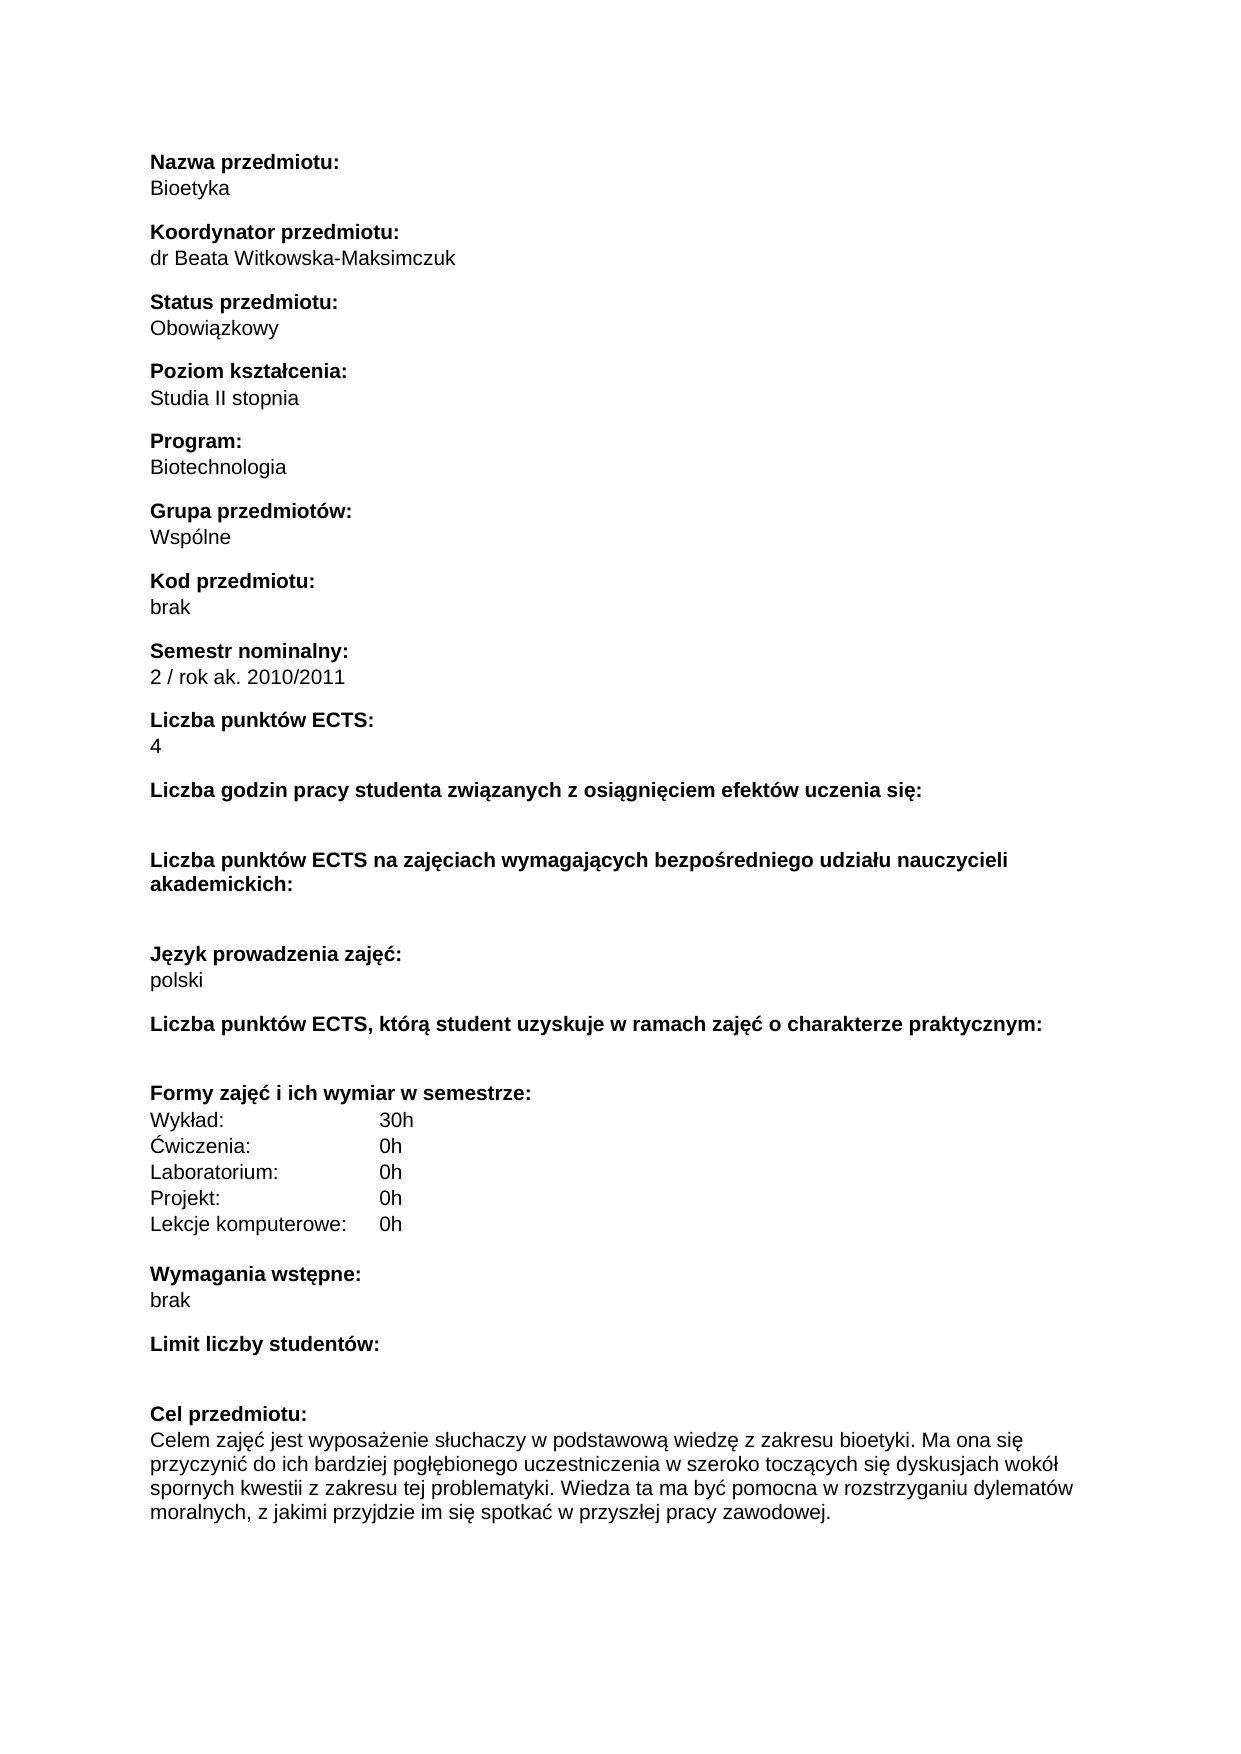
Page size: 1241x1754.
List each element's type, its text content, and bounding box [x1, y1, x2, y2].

text dr Beata Witkowska-Maksimczuk [150, 246, 1090, 270]
text Liczba godzin pracy studenta związanych z osiągnięciem efektów uczenia się: [150, 778, 1090, 802]
text Program: [150, 429, 1090, 453]
text Poziom kształcenia: [150, 359, 1090, 383]
text Cel przedmiotu: [150, 1402, 1090, 1426]
text Wspólne [150, 525, 1090, 549]
table_cell 0h [369, 1132, 597, 1158]
table_cell Ćwiczenia: [140, 1134, 367, 1158]
text Kod przedmiotu: [150, 569, 1090, 593]
text Obowiązkowy [150, 316, 1090, 339]
text Biotechnologia [150, 455, 1090, 479]
text 2 / rok ak. 2010/2011 [150, 664, 1090, 688]
text Limit liczby studentów: [150, 1332, 1090, 1356]
table_cell 0h [369, 1210, 597, 1236]
table_cell Projekt: [140, 1186, 367, 1210]
text Formy zajęć i ich wymiar w semestrze: [150, 1081, 1090, 1105]
text Bioetyka [150, 176, 1090, 200]
text Status przedmiotu: [150, 289, 1090, 313]
text Semestr nominalny: [150, 638, 1090, 662]
text Koordynator przedmiotu: [150, 220, 1090, 244]
table_header Wykład: [140, 1108, 367, 1132]
text Grupa przedmiotów: [150, 499, 1090, 523]
text Język prowadzenia zajęć: [150, 942, 1090, 966]
text brak [150, 595, 1090, 619]
text Liczba punktów ECTS, którą student uzyskuje w ramach zajęć o charakterze praktycznym: [150, 1011, 1090, 1035]
text Liczba punktów ECTS: [150, 708, 1090, 732]
text Celem zajęć jest wyposażenie słuchaczy w podstawową wiedzę z zakresu bioetyki. Ma ona się przyczynić do ich bardziej pogłębionego uczestniczenia w szeroko toczących się dyskusjach wokół spornych kwestii z zakresu tej problematyki. Wiedza ta ma być pomocna w rozstrzyganiu dylematów moralnych, z jakimi przyjdzie im się spotkać w przyszłej pracy zawodowej. [150, 1428, 1090, 1523]
text polski [150, 968, 1090, 992]
text Wymagania wstępne: [150, 1262, 1090, 1286]
table_cell Lekcje komputerowe: [140, 1212, 367, 1236]
table_header 30h [369, 1108, 597, 1132]
text Nazwa przedmiotu: [150, 150, 1090, 174]
table_cell Laboratorium: [140, 1160, 367, 1184]
text Studia II stopnia [150, 385, 1090, 409]
text brak [150, 1288, 1090, 1312]
table_cell 0h [369, 1184, 597, 1210]
text Liczba punktów ECTS na zajęciach wymagających bezpośredniego udziału nauczycieli akademickich: [150, 848, 1090, 896]
table_cell 0h [369, 1158, 597, 1184]
text 4 [150, 734, 1090, 758]
